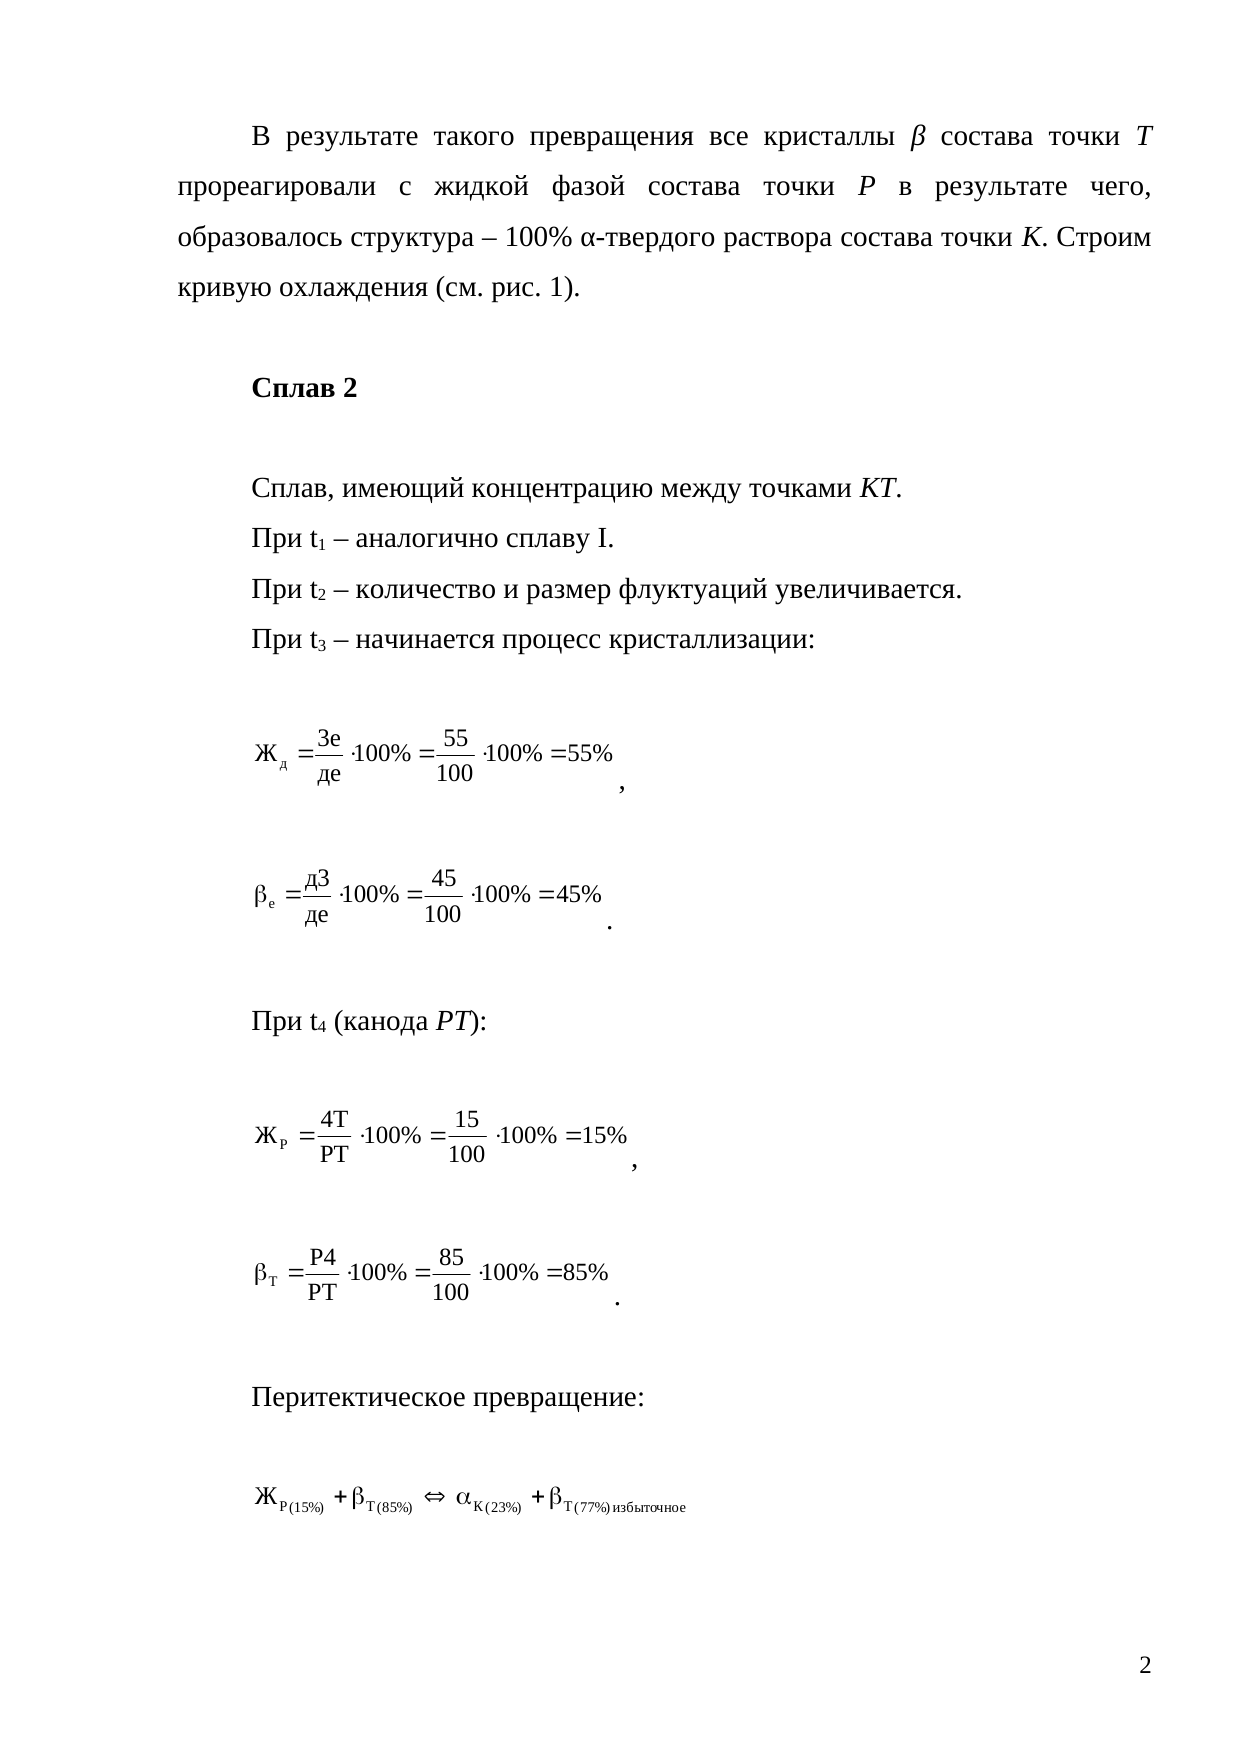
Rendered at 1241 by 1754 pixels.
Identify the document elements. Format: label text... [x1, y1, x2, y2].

text . [177, 862, 1152, 936]
text При t2 – количество и размер флуктуаций увеличивается. [177, 571, 1152, 604]
text Перитектическое превращение: [177, 1379, 1152, 1412]
text При t1 – аналогично сплаву I. [177, 521, 1152, 554]
text Сплав, имеющий концентрацию между точками КТ. [177, 470, 1152, 504]
text . [177, 1241, 1152, 1312]
text , [177, 722, 1152, 795]
text При t3 – начинается процесс кристаллизации: [177, 621, 1152, 655]
text , [177, 1104, 1152, 1174]
text В результате такого превращения все кристаллы β состава точки Т прореагировали с жидкой фазой состава точки Р в результате чего, образовалось структура – 100% α-твердого раствора состава точки К. Строим кривую охлаждения (см. рис. 1). [177, 118, 1152, 303]
text Сплав 2 [177, 370, 1152, 403]
text При t4 (канода РТ): [177, 1003, 1152, 1037]
